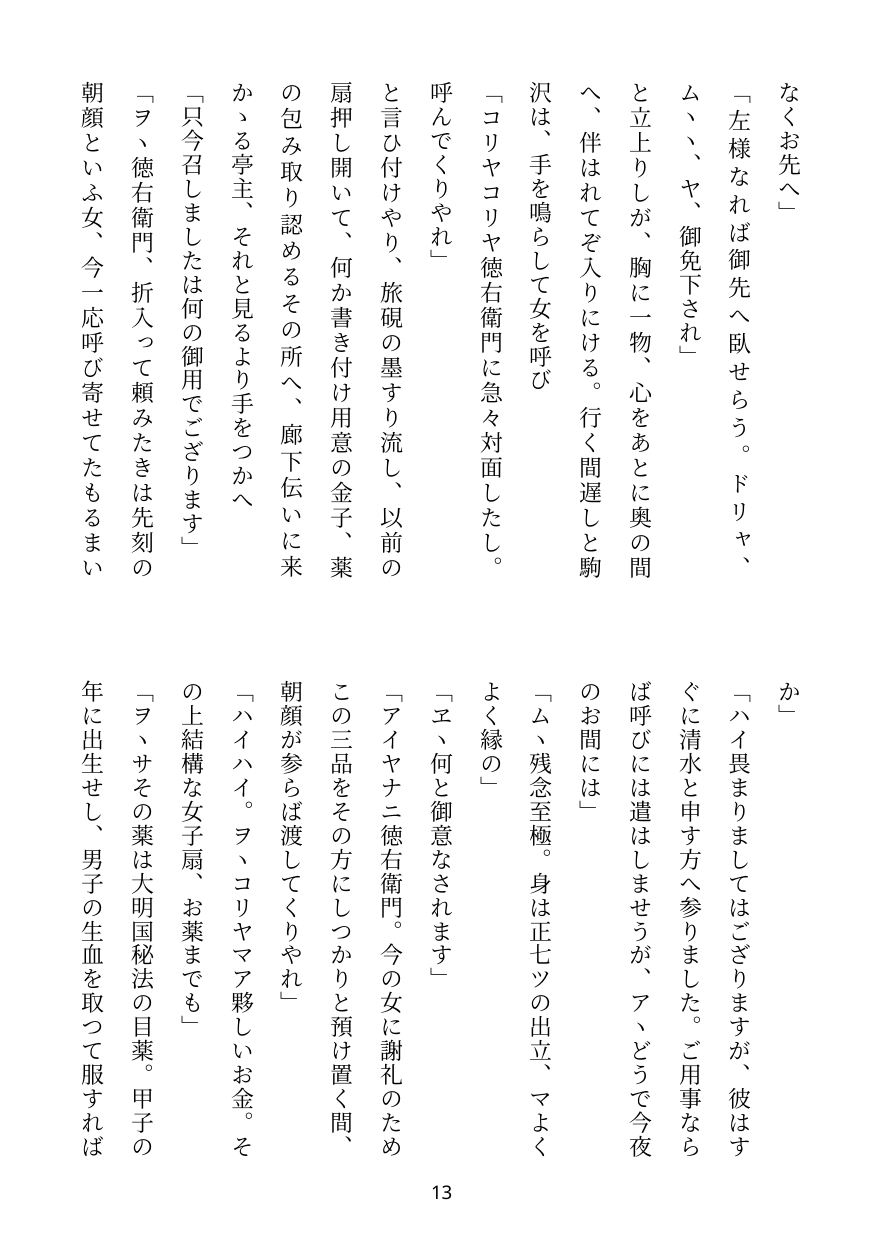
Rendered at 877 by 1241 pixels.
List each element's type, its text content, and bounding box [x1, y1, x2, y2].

text と言ひ付けやり、旅硯の墨すり流し、以前の扇押し開いて、何か書き付け用意の金子、薬の包み取り認めるその所へ、廊下伝いに来かゝる亭主、それと見るより手をつかへ [217, 81, 417, 580]
text 「ハイハイ。ヲヽコリヤマア夥しいお金。その上結構な女子扇、お薬までも」 [168, 660, 267, 1159]
text 「ヱヽ何と御意なされます」 [417, 660, 466, 1159]
text 「ハイ畏まりましてはござりますが、彼はすぐに清水と申す方へ参りました。ご用事ならば呼びには遣はしませうが、アヽどうで今夜のお間には」 [566, 660, 765, 1159]
text 「イヤ拙者は今暫し用事もござれば、お構ひなくお先へ」 [765, 81, 815, 580]
text 「ヲヽ徳右衛門、折入って頼みたきは先刻の朝顔といふ女、今一応呼び寄せてたもるまいか」 [68, 81, 168, 580]
text 「ムヽ残念至極。身は正七ツの出立、マよくよく縁の」 [466, 660, 566, 1159]
text 「只今召しましたは何の御用でござります」 [168, 81, 217, 580]
text 「左様なれば御先へ臥せらう。ドリャ、ムヽヽ、ヤ、御免下され」 [666, 81, 765, 580]
text 「アイヤナニ徳右衛門。今の女に謝礼のため、この三品をその方にしつかりと預け置く間、朝顔が参らば渡してくりやれ」 [267, 660, 417, 1159]
text 「コリヤコリヤ徳右衛門に急々対面したし。呼んでくりやれ」 [417, 81, 516, 580]
text 「ヲヽサその薬は大明国秘法の目薬。甲子の年に出生せし、男子の生血を取つて服すれば、いかなる眼病も即座に平癒。朝顔に渡してくりやれ」 [68, 660, 168, 1159]
text 「ヲヽ徳右衛門、折入って頼みたきは先刻の朝顔といふ女、今一応呼び寄せてたもるまいか」 [765, 660, 815, 1159]
text と立上りしが、胸に一物、心をあとに奥の間へ、伴はれてぞ入りにける。行く間遅しと駒沢は、手を鳴らして女を呼び [516, 81, 666, 580]
